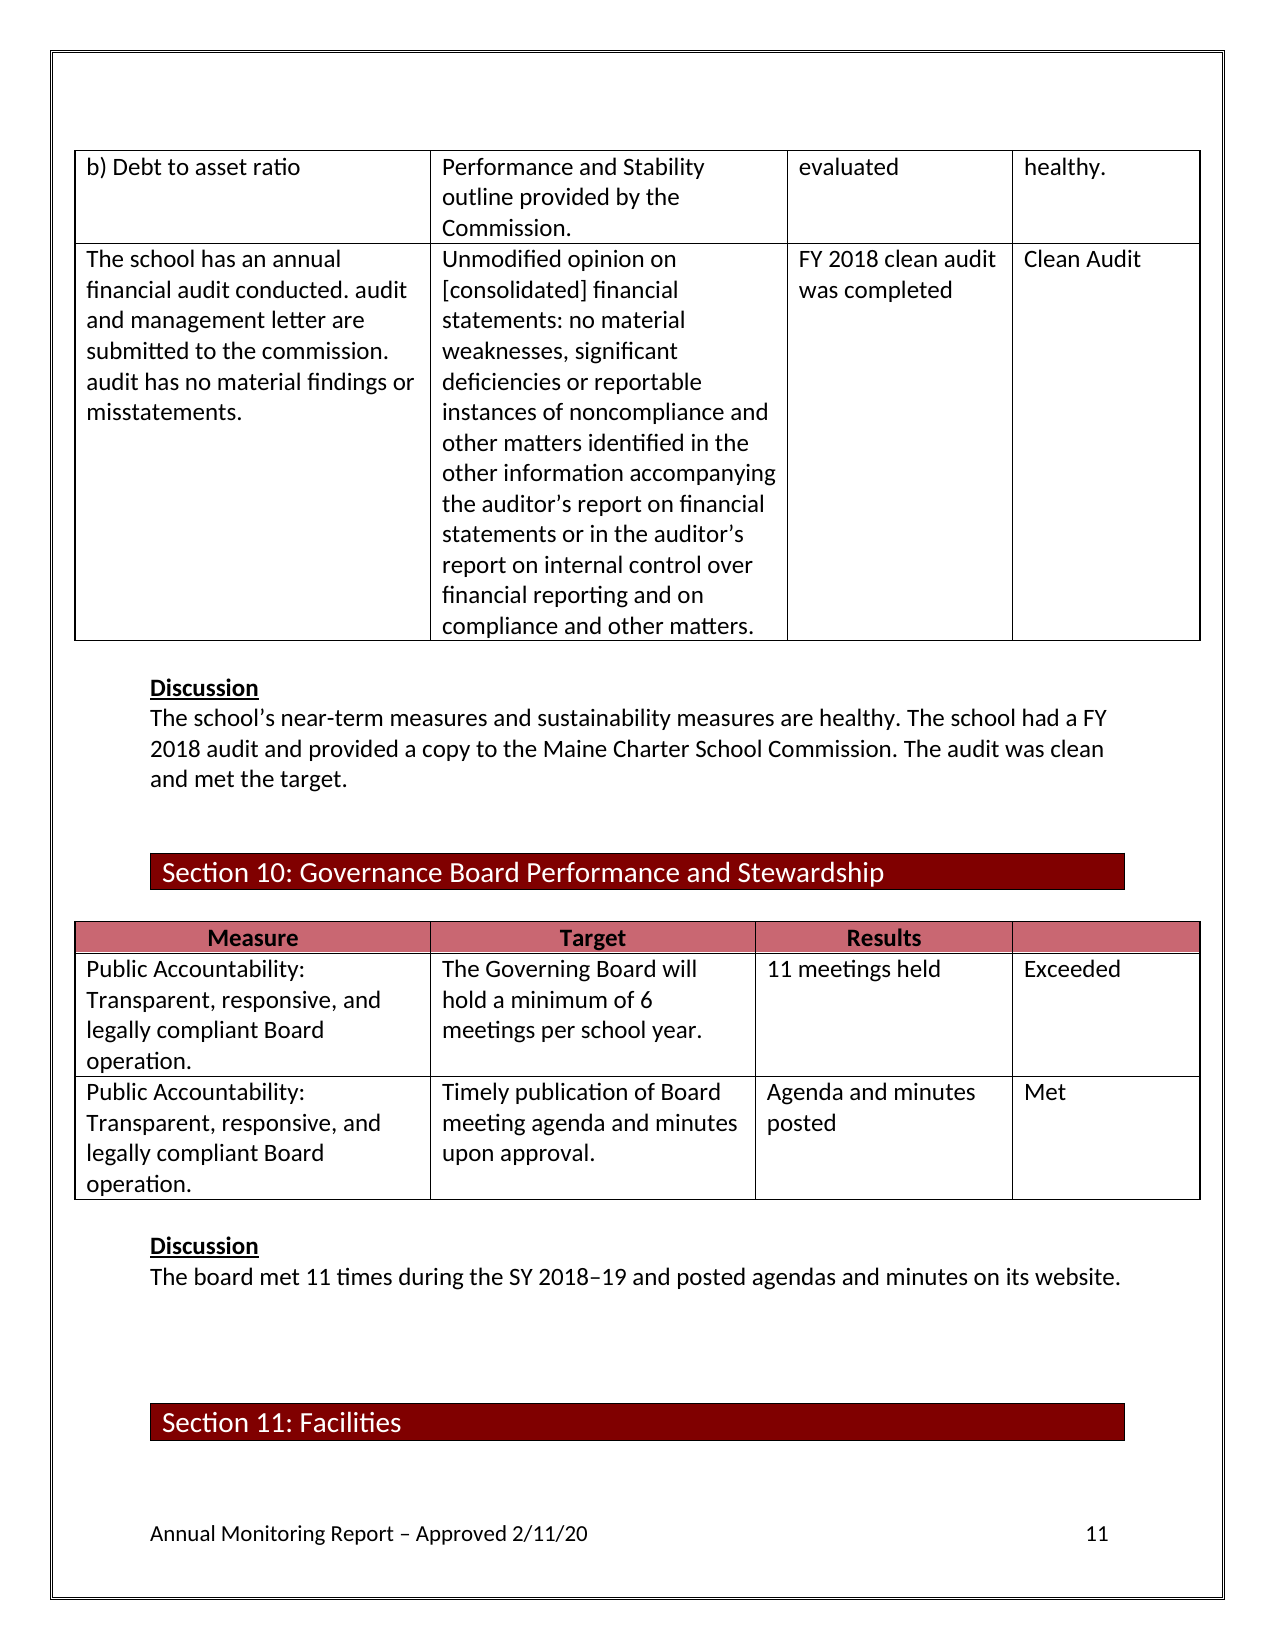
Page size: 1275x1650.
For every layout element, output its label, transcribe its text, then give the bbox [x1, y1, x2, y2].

table_cell Met [1013, 1077, 1199, 1199]
table_header Section 10: Governance Board Performance and Stewardship [151, 854, 1124, 889]
table_cell Unmodified opinion on [consolidated] financial statements: no material weaknesses, significant deficiencies or reportable instances of noncompliance and other matters identified in the other information accompanying the auditor’s report on financial statements or in the auditor’s report on internal control over financial reporting and on compliance and other matters. [431, 244, 787, 640]
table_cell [76, 151, 430, 243]
table_cell Public Accountability: Transparent, responsive, and legally compliant Board operation. [76, 954, 430, 1076]
table_cell Timely publication of Board meeting agenda and minutes upon approval. [431, 1077, 755, 1199]
text Discussion [150, 1230, 1125, 1261]
text The board met 11 times during the SY 2018–19 and posted agendas and minutes on its website. [150, 1261, 1125, 1291]
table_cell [431, 151, 787, 243]
table_header [1013, 922, 1199, 952]
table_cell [1013, 151, 1199, 243]
table_cell The school has an annual financial audit conducted. audit and management letter are submitted to the commission. audit has no material findings or misstatements. [76, 244, 430, 640]
table_cell FY 2018 clean audit was completed [788, 244, 1012, 640]
table_header Target [431, 922, 755, 952]
table_cell Clean Audit [1013, 244, 1199, 640]
table_cell Exceeded [1013, 954, 1199, 1076]
table_header Measure [76, 922, 430, 952]
table_cell Agenda and minutes posted [756, 1077, 1012, 1199]
text Discussion [150, 672, 1125, 702]
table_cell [788, 151, 1012, 243]
text The school’s near-term measures and sustainability measures are healthy. The school had a FY 2018 audit and provided a copy to the Maine Charter School Commission. The audit was clean and met the target. [150, 702, 1125, 794]
table_cell 11 meetings held [756, 954, 1012, 1076]
table_header Results [756, 922, 1012, 952]
table_header Section 11: Facilities [151, 1404, 1124, 1440]
table_cell The Governing Board will hold a minimum of 6 meetings per school year. [431, 954, 755, 1076]
table_cell Public Accountability: Transparent, responsive, and legally compliant Board operation. [76, 1077, 430, 1199]
